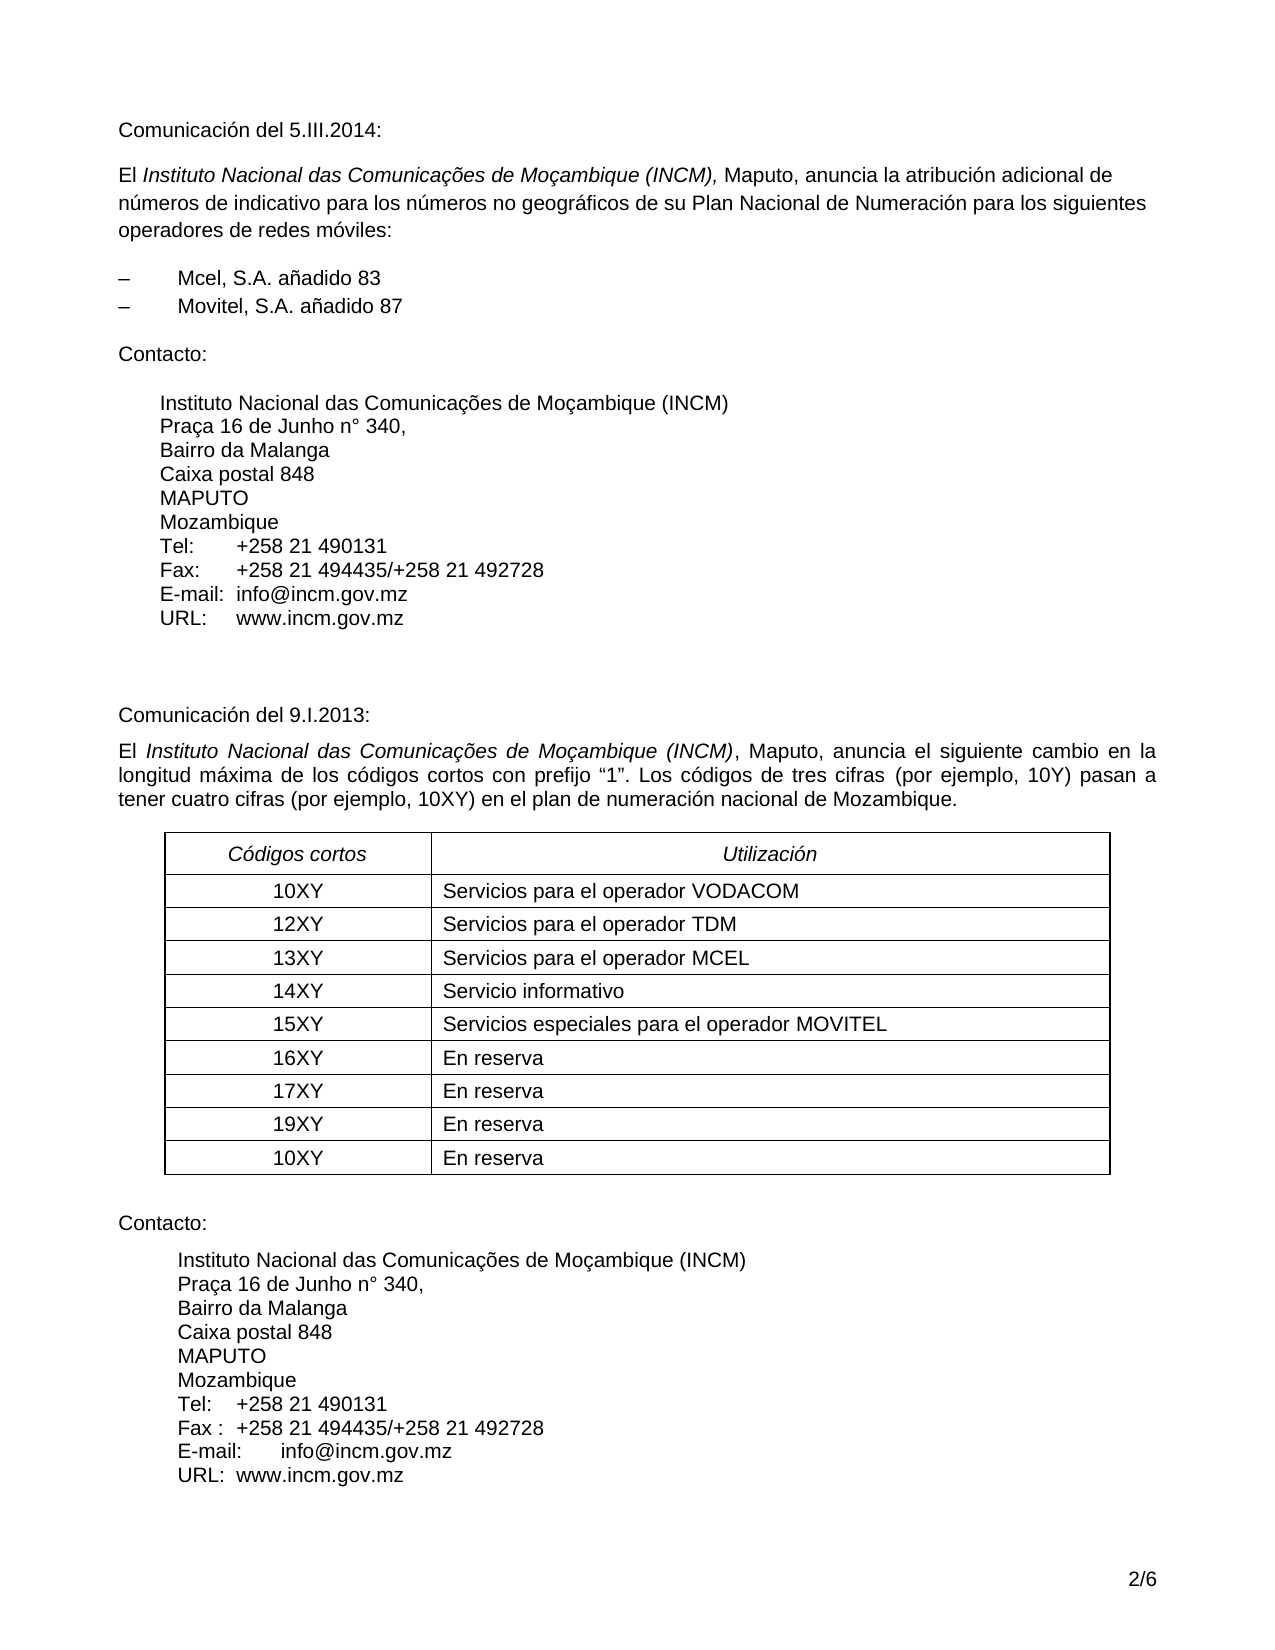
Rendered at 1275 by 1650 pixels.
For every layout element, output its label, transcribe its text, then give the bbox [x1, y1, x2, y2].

table_cell 14XY [166, 975, 431, 1007]
table_cell Servicios para el operador VODACOM [432, 875, 1109, 907]
table_header Códigos cortos [166, 833, 431, 874]
table_cell En reserva [432, 1075, 1109, 1107]
text Comunicación del 5.III.2014: [118, 118, 1157, 142]
table_cell 15XY [166, 1008, 431, 1040]
text El Instituto Nacional das Comunicações de Moçambique (INCM), Maputo, anuncia la atribución adicional de números de indicativo para los números no geográficos de su Plan Nacional de Numeración para los siguientes operadores de redes móviles: [118, 163, 1157, 242]
table_cell 16XY [166, 1041, 431, 1074]
text Comunicación del 9.I.2013: [118, 703, 1157, 727]
text Instituto Nacional das Comunicações de Moçambique (INCM) Praça 16 de Junho n° 340, Bairro da Malanga Caixa postal 848 MAPUTO Mozambique Tel: +258 21 490131 Fax : +258 21 494435/+258 21 492728 E-mail: info@incm.gov.mz URL: www.incm.gov.mz [118, 1248, 1157, 1487]
table_cell Servicios para el operador MCEL [432, 941, 1109, 974]
text El Instituto Nacional das Comunicações de Moçambique (INCM), Maputo, anuncia el siguiente cambio en la longitud máxima de los códigos cortos con prefijo “1”. Los códigos de tres cifras (por ejemplo, 10Y) pasan a tener cuatro cifras (por ejemplo, 10XY) en el plan de numeración nacional de Mozambique. [118, 739, 1157, 811]
table_cell 13XY [166, 941, 431, 974]
table_cell En reserva [432, 1141, 1109, 1174]
text – Mcel, S.A. añadido 83 – Movitel, S.A. añadido 87 [118, 266, 1157, 318]
table_cell 19XY [166, 1108, 431, 1140]
text Contacto: [118, 1211, 1157, 1235]
table_cell En reserva [432, 1041, 1109, 1074]
table_cell 12XY [166, 908, 431, 940]
text Contacto: [118, 342, 1157, 366]
table_cell Servicios para el operador TDM [432, 908, 1109, 940]
table_cell En reserva [432, 1108, 1109, 1140]
table_cell Servicio informativo [432, 975, 1109, 1007]
table_cell 10XY [166, 1141, 431, 1174]
table_cell 17XY [166, 1075, 431, 1107]
table_header Utilización [432, 833, 1109, 874]
text Instituto Nacional das Comunicações de Moçambique (INCM) Praça 16 de Junho n° 340, Bairro da Malanga Caixa postal 848 MAPUTO Mozambique Tel: +258 21 490131 Fax: +258 21 494435/+258 21 492728 E-mail: info@incm.gov.mz URL: www.incm.gov.mz [159, 390, 1157, 630]
table_cell Servicios especiales para el operador MOVITEL [432, 1008, 1109, 1040]
table_cell 10XY [166, 875, 431, 907]
